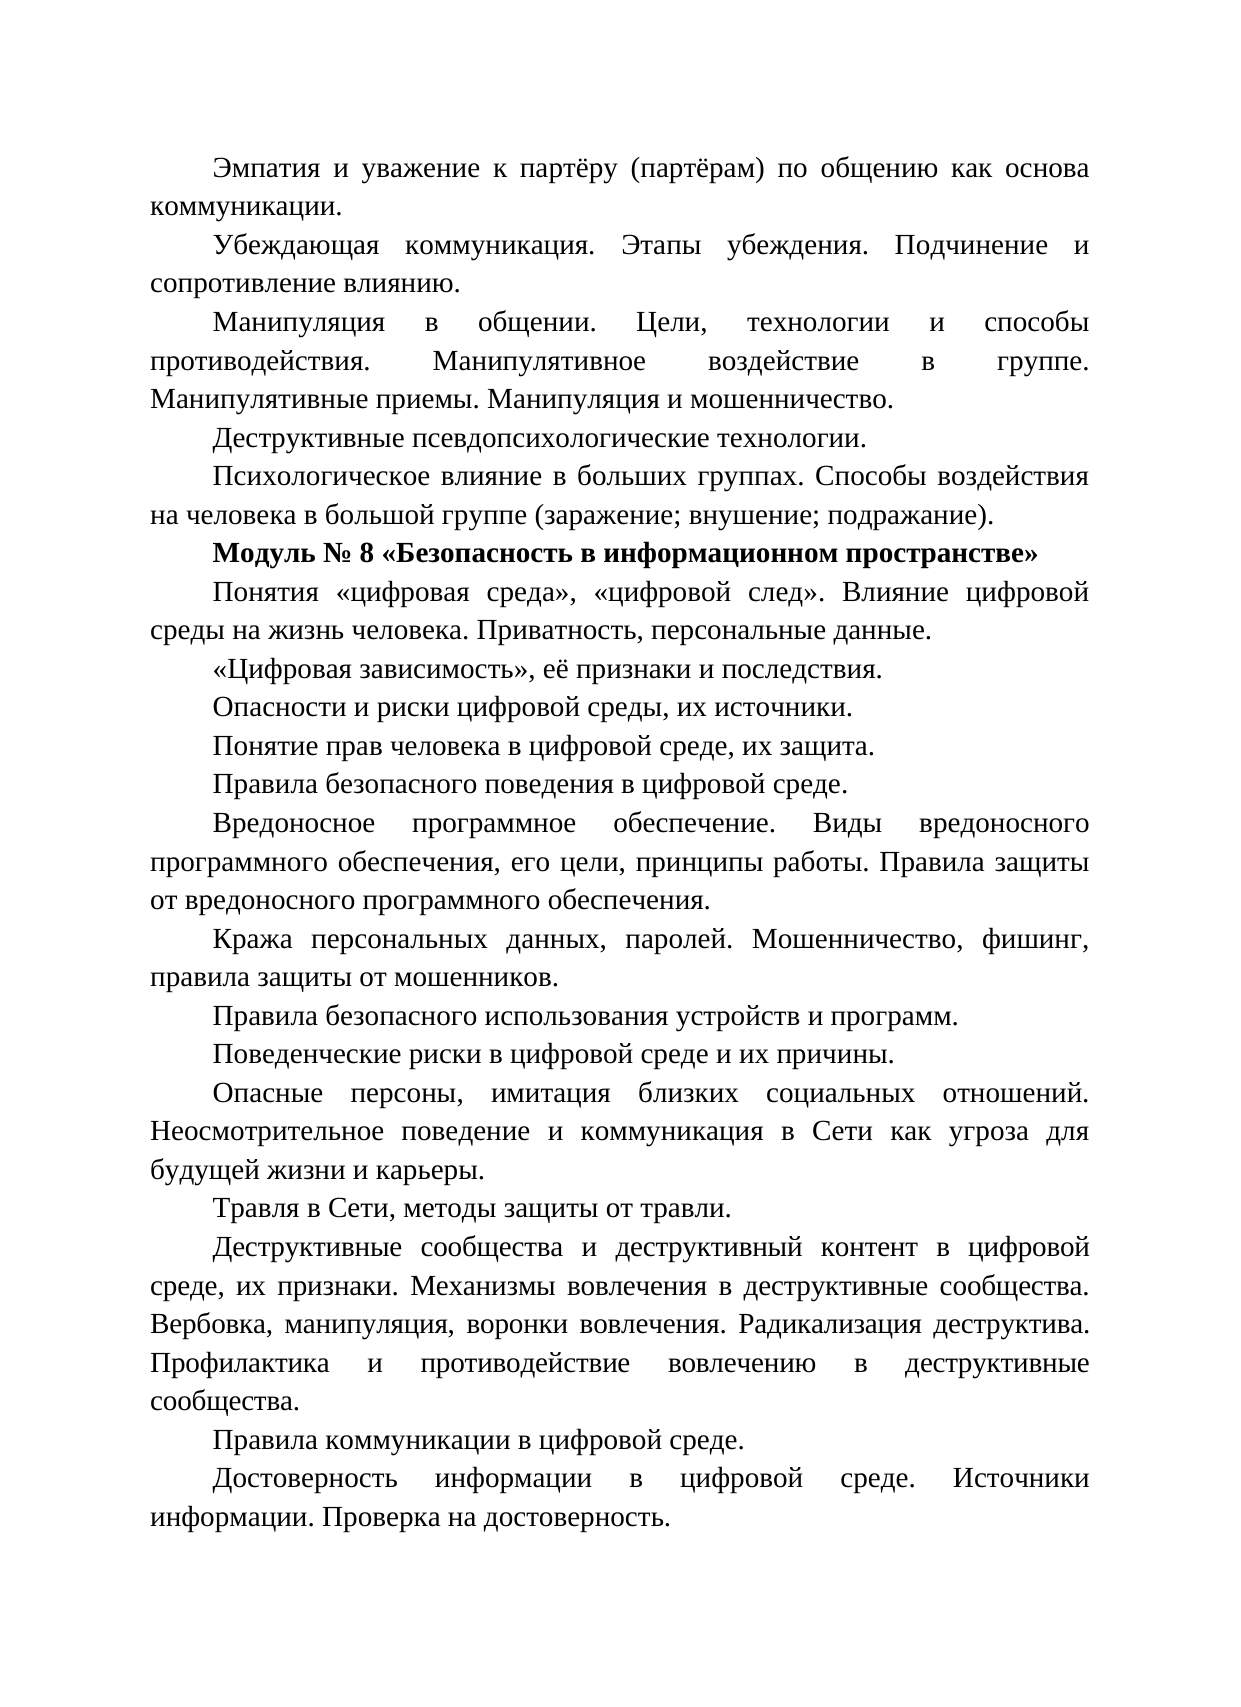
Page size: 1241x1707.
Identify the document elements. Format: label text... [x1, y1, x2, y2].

text Правила безопасного поведения в цифровой среде. [150, 767, 1090, 800]
text Деструктивные сообщества и деструктивный контент в цифровой среде, их признаки. Механизмы вовлечения в деструктивные сообщества. Вербовка, манипуляция, воронки вовлечения. Радикализация деструктива. Профилактика и противодействие вовлечению в деструктивные сообщества. [150, 1229, 1090, 1417]
text Убеждающая коммуникация. Этапы убеждения. Подчинение и сопротивление влиянию. [150, 227, 1090, 299]
text Кража персональных данных, паролей. Мошенничество, фишинг, правила защиты от мошенников. [150, 921, 1090, 993]
text Травля в Сети, методы защиты от травли. [150, 1191, 1090, 1224]
text Деструктивные псевдопсихологические технологии. [150, 420, 1090, 453]
text Психологическое влияние в больших группах. Способы воздействия на человека в большой группе (заражение; внушение; подражание). [150, 458, 1090, 530]
text Модуль № 8 «Безопасность в информационном пространстве» [150, 535, 1090, 569]
text Достоверность информации в цифровой среде. Источники информации. Проверка на достоверность. [150, 1460, 1090, 1532]
text Поведенческие риски в цифровой среде и их причины. [150, 1036, 1090, 1070]
text Правила безопасного использования устройств и программ. [150, 998, 1090, 1031]
text Правила коммуникации в цифровой среде. [150, 1422, 1090, 1455]
text «Цифровая зависимость», её признаки и последствия. [150, 651, 1090, 684]
text Опасные персоны, имитация близких социальных отношений. Неосмотрительное поведение и коммуникация в Сети как угроза для будущей жизни и карьеры. [150, 1075, 1090, 1186]
text Манипуляция в общении. Цели, технологии и способы противодействия. Манипулятивное воздействие в группе. Манипулятивные приемы. Манипуляция и мошенничество. [150, 304, 1090, 415]
text Понятие прав человека в цифровой среде, их защита. [150, 728, 1090, 762]
text Эмпатия и уважение к партёру (партёрам) по общению как основа коммуникации. [150, 150, 1090, 222]
text Опасности и риски цифровой среды, их источники. [150, 689, 1090, 723]
text Вредоносное программное обеспечение. Виды вредоносного программного обеспечения, его цели, принципы работы. Правила защиты от вредоносного программного обеспечения. [150, 805, 1090, 916]
text Понятия «цифровая среда», «цифровой след». Влияние цифровой среды на жизнь человека. Приватность, персональные данные. [150, 574, 1090, 646]
